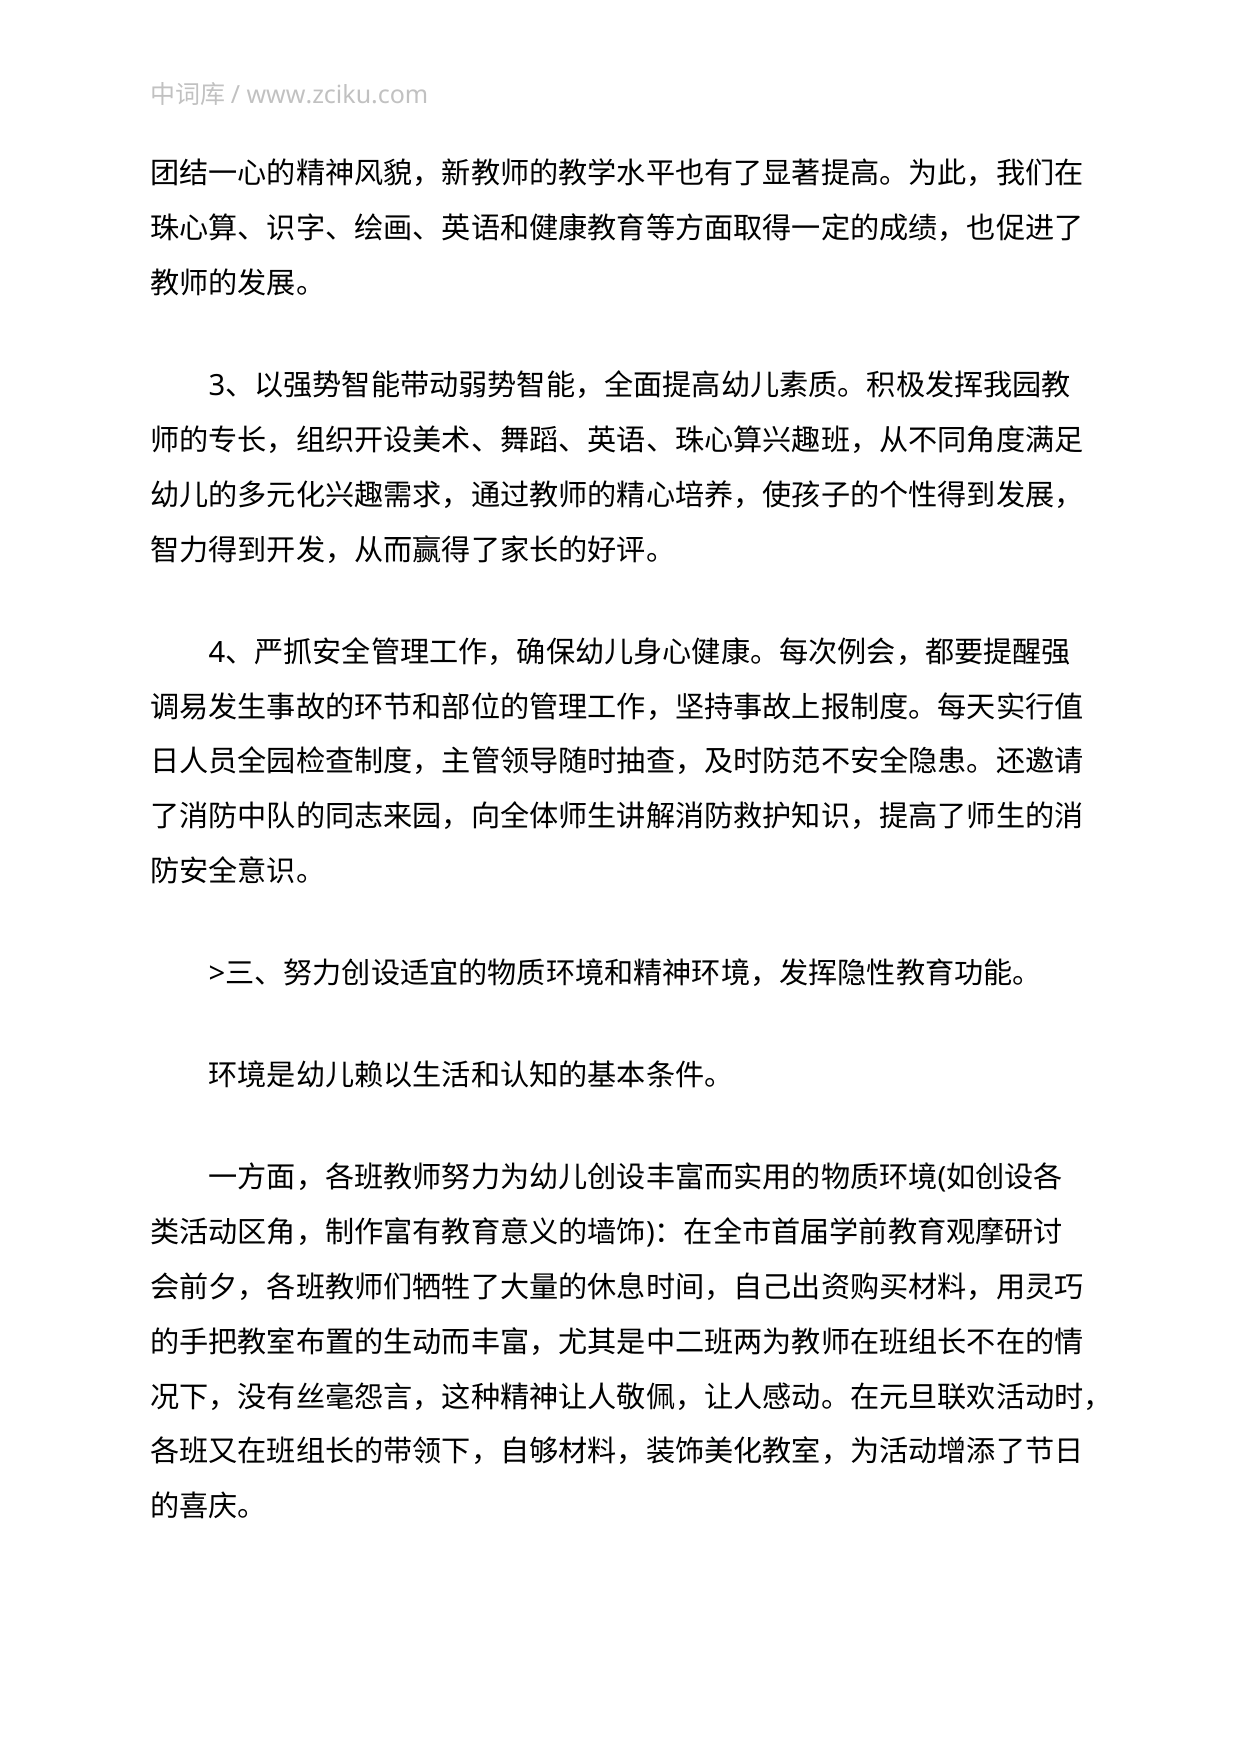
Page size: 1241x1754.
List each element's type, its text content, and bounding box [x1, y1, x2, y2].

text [150, 150, 1090, 302]
text 环境是幼儿赖以生活和认知的基本条件。 [150, 1052, 1090, 1094]
text >三、努力创设适宜的物质环境和精神环境，发挥隐性教育功能。 [150, 949, 1090, 992]
text 一方面，各班教师努力为幼儿创设丰富而实用的物质环境(如创设各类活动区角，制作富有教育意义的墙饰)：在全市首届学前教育观摩研讨会前夕，各班教师们牺牲了大量的休息时间，自己出资购买材料，用灵巧的手把教室布置的生动而丰富，尤其是中二班两为教师在班组长不在的情况下，没有丝毫怨言，这种精神让人敬佩，让人感动。在元旦联欢活动时，各班又在班组长的带领下，自够材料，装饰美化教室，为活动增添了节日的喜庆。 [150, 1153, 1090, 1525]
text 4、严抓安全管理工作，确保幼儿身心健康。每次例会，都要提醒强调易发生事故的环节和部位的管理工作，坚持事故上报制度。每天实行值日人员全园检查制度，主管领导随时抽查，及时防范不安全隐患。还邀请了消防中队的同志来园，向全体师生讲解消防救护知识，提高了师生的消防安全意识。 [150, 628, 1090, 890]
text 3、以强势智能带动弱势智能，全面提高幼儿素质。积极发挥我园教师的专长，组织开设美术、舞蹈、英语、珠心算兴趣班，从不同角度满足幼儿的多元化兴趣需求，通过教师的精心培养，使孩子的个性得到发展，智力得到开发，从而赢得了家长的好评。 [150, 362, 1090, 569]
